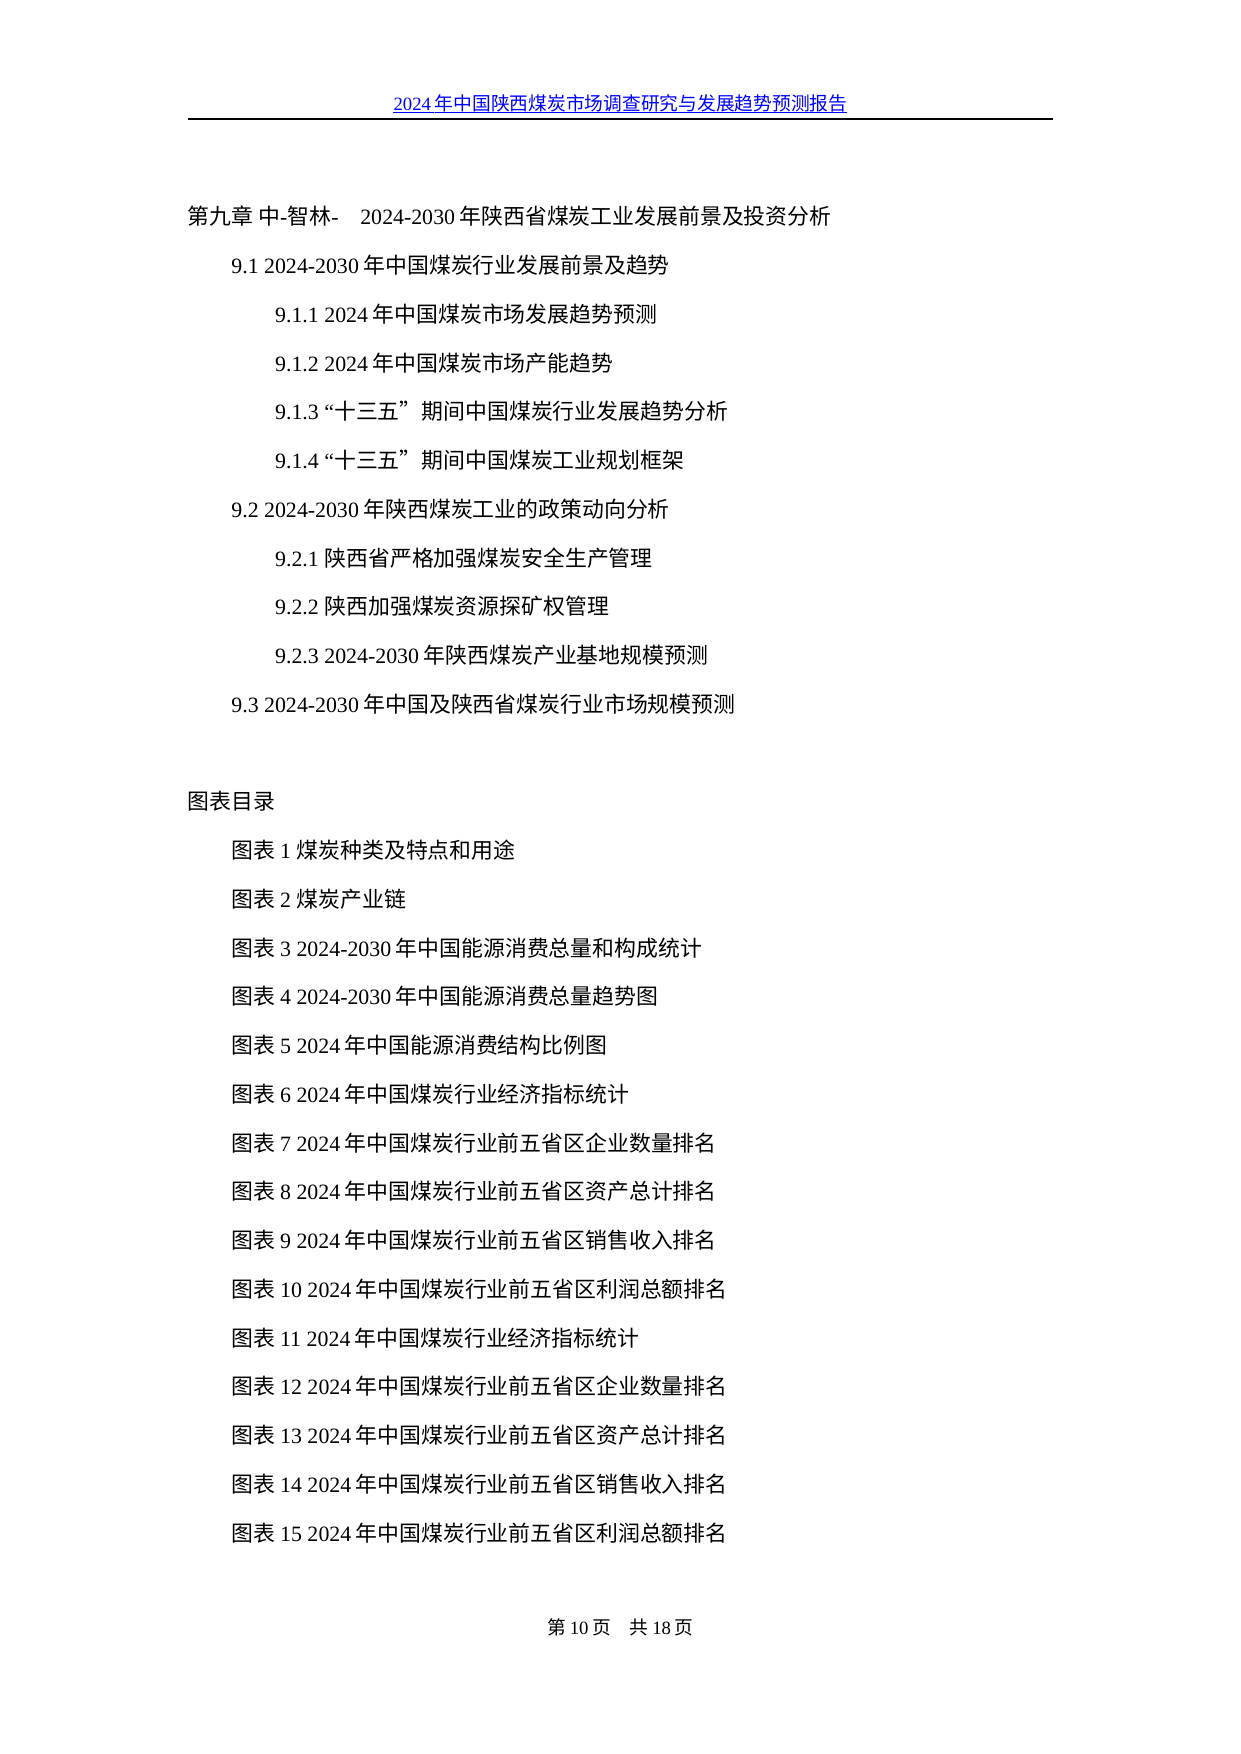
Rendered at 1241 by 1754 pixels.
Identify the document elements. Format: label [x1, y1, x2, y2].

text [187, 150, 1053, 1548]
